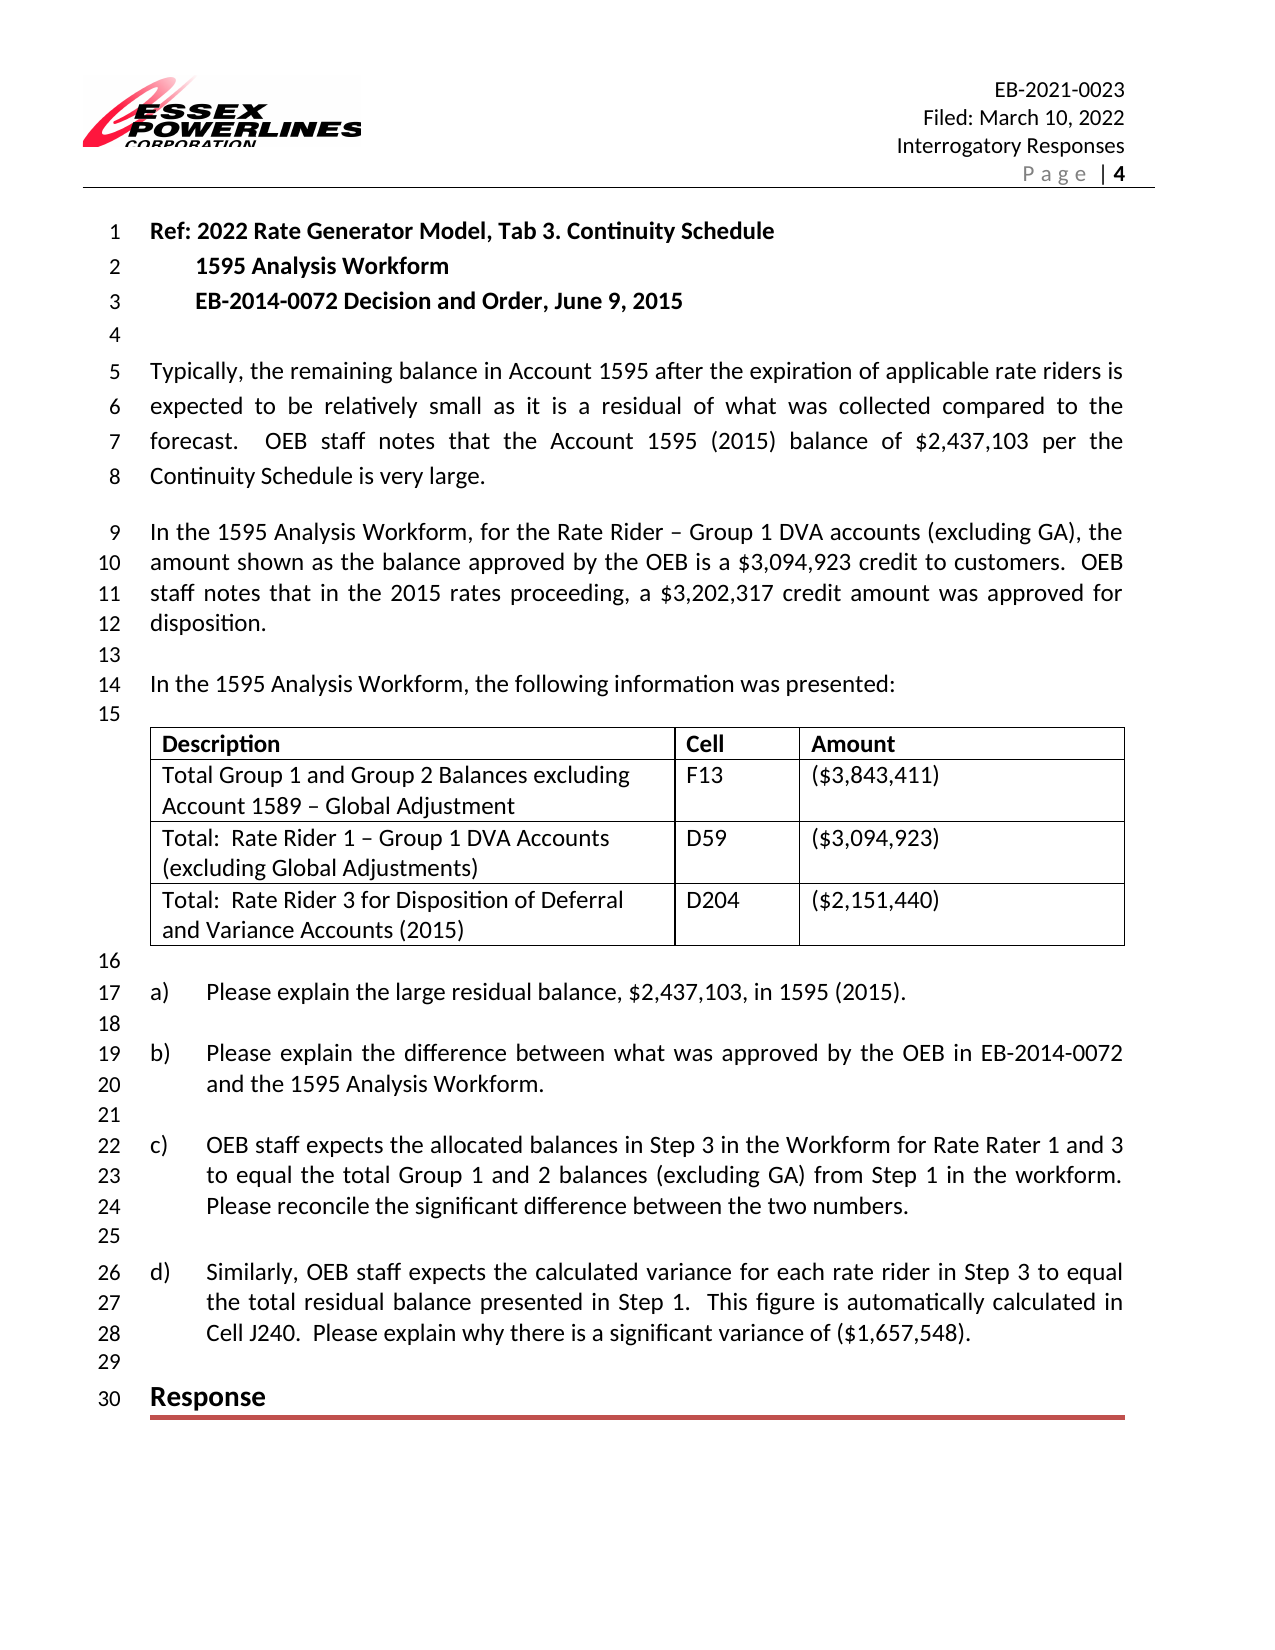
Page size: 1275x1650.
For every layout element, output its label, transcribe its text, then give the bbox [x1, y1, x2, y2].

text Ref: 2022 Rate Generator Model, Tab 3. Continuity Schedule [150, 215, 1125, 246]
table_cell ($2,151,440) [800, 884, 1124, 945]
text EB-2014-0072 Decision and Order, June 9, 2015 [150, 285, 1125, 316]
text Typically, the remaining balance in Account 1595 after the expiration of applicable rate riders is expected to be relatively small as it is a residual of what was collected compared to the forecast. OEB staff notes that the Account 1595 (2015) balance of $2,437,103 per the Continuity Schedule is very large. [150, 355, 1125, 491]
list Similarly, OEB staff expects the calculated variance for each rate rider in Step 3 to equal the total residual balance presented in Step 1. This figure is automatically calculated in Cell J240. Please explain why there is a significant variance of ($1,657,548). [150, 1256, 1125, 1347]
table_cell D204 [676, 884, 799, 945]
table_header Cell [676, 728, 799, 759]
list Please explain the difference between what was approved by the OEB in EB-2014-0072 and the 1595 Analysis Workform. [150, 1037, 1125, 1098]
table_cell Total: Rate Rider 1 – Group 1 DVA Accounts (excluding Global Adjustments) [151, 822, 674, 883]
table_cell ($3,094,923) [800, 822, 1124, 883]
list OEB staff expects the allocated balances in Step 3 in the Workform for Rate Rater 1 and 3 to equal the total Group 1 and 2 balances (excluding GA) from Step 1 in the workform. Please reconcile the significant difference between the two numbers. [150, 1129, 1125, 1221]
table_cell F13 [676, 760, 799, 821]
table_cell Total Group 1 and Group 2 Balances excluding Account 1589 – Global Adjustment [151, 760, 674, 821]
text In the 1595 Analysis Workform, the following information was presented: [150, 668, 1125, 699]
text Response [150, 1378, 1125, 1415]
list Please explain the large residual balance, $2,437,103, in 1595 (2015). [150, 976, 1125, 1007]
table_cell Total: Rate Rider 3 for Disposition of Deferral and Variance Accounts (2015) [151, 884, 674, 945]
text 1595 Analysis Workform [150, 250, 1125, 281]
table_header Amount [800, 728, 1124, 759]
table_cell ($3,843,411) [800, 760, 1124, 821]
table_cell D59 [676, 822, 799, 883]
table_header Description [151, 728, 674, 759]
text In the 1595 Analysis Workform, for the Rate Rider – Group 1 DVA accounts (excluding GA), the amount shown as the balance approved by the OEB is a $3,094,923 credit to customers. OEB staff notes that in the 2015 rates proceeding, a $3,202,317 credit amount was approved for disposition. [150, 516, 1125, 638]
picture [82, 75, 361, 147]
